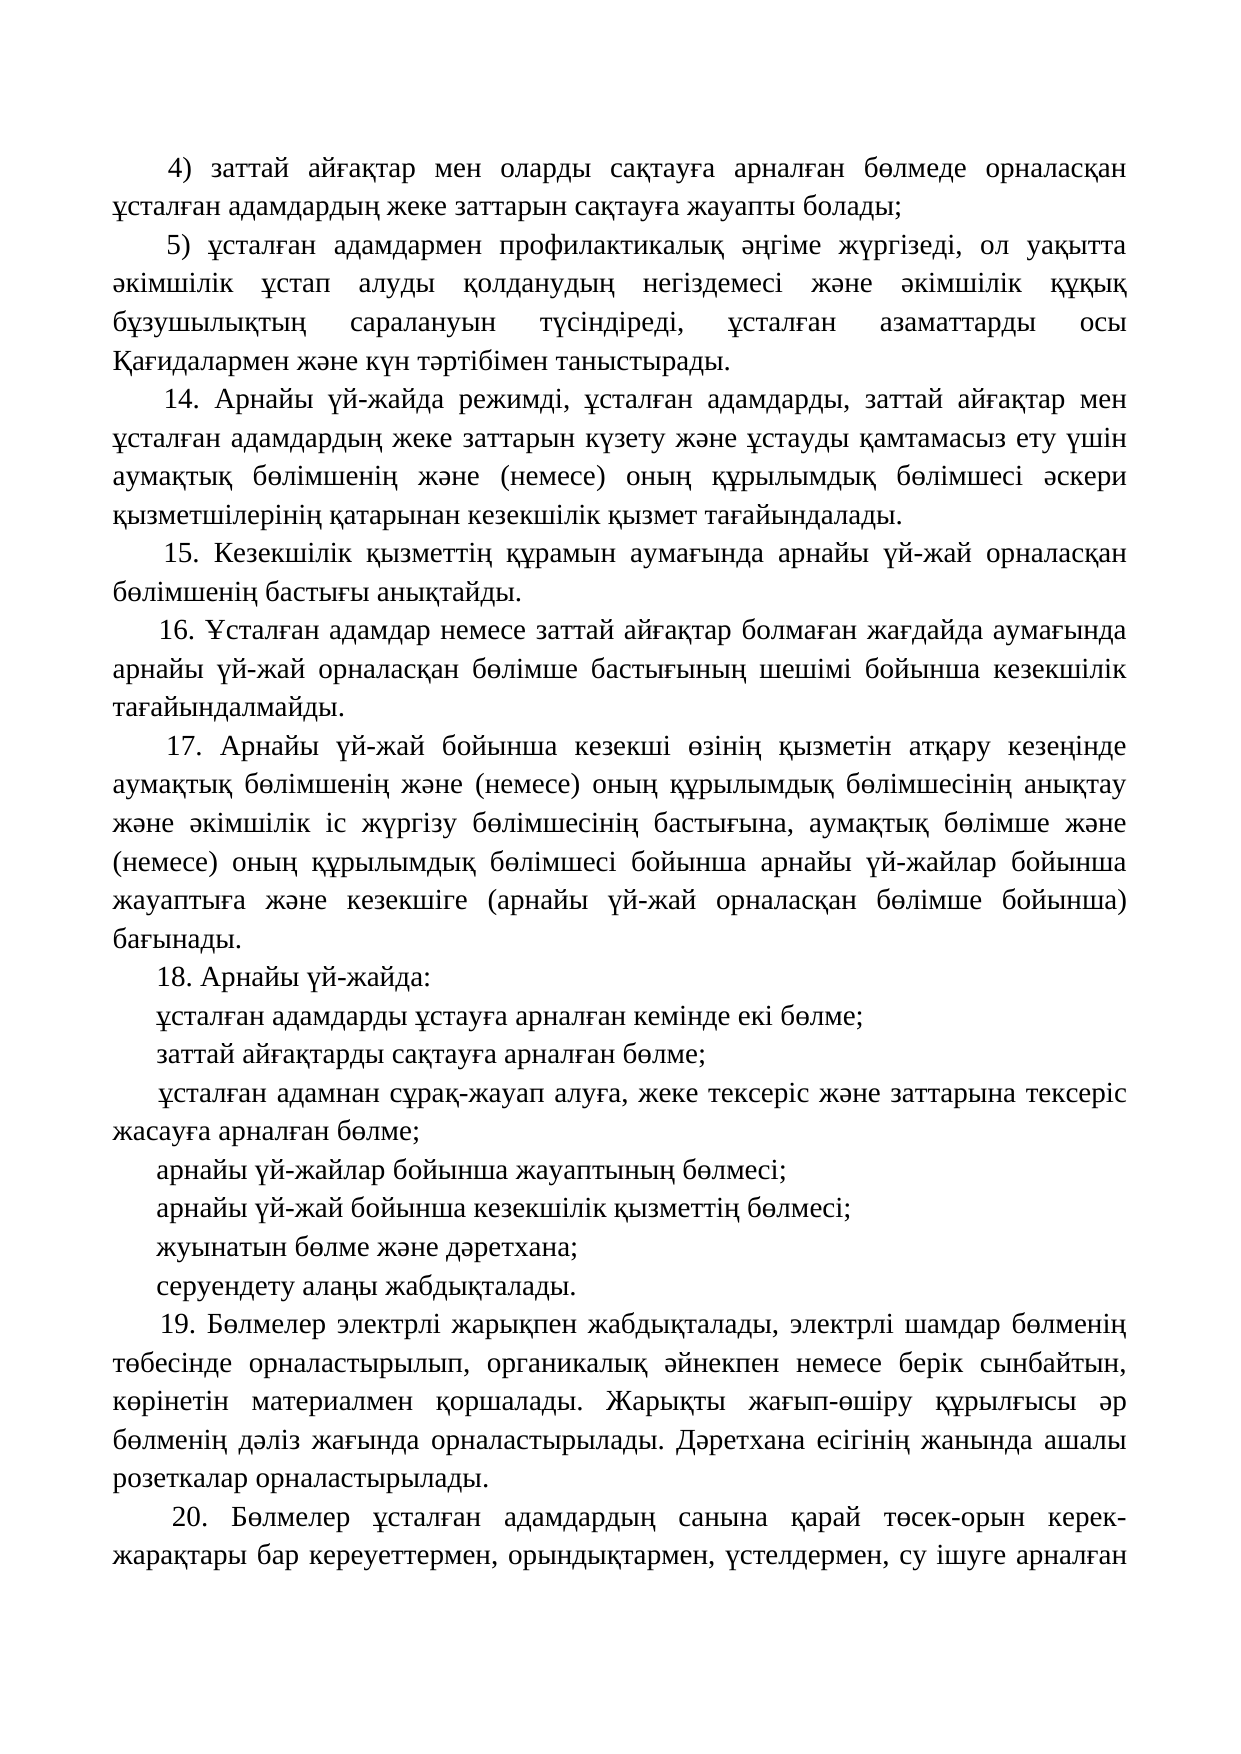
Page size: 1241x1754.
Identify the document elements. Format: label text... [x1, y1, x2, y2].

text 5) ұсталған адамдармен профилактикалық әңгіме жүргізеді, ол уақытта әкімшілік ұстап алуды қолданудың негіздемесі және әкімшілік құқық бұзушылықтың саралануын түсіндіреді, ұсталған азаматтарды осы Қағидалармен және күн тәртібімен таныстырады. [112, 227, 1128, 376]
text 16. Ұсталған адамдар немесе заттай айғақтар болмаған жағдайда аумағында арнайы үй-жай орналасқан бөлімше бастығының шешімі бойынша кезекшілік тағайындалмайды. [112, 612, 1128, 723]
text арнайы үй-жай бойынша кезекшілік қызметтің бөлмесі; [112, 1191, 1128, 1224]
text 4) заттай айғақтар мен оларды сақтауға арналған бөлмеде орналасқан ұсталған адамдардың жеке заттарын сақтауға жауапты болады; [112, 150, 1128, 222]
text 14. Арнайы үй-жайда режимді, ұсталған адамдарды, заттай айғақтар мен ұсталған адамдардың жеке заттарын күзету және ұстауды қамтамасыз ету үшін аумақтық бөлімшенің және (немесе) оның құрылымдық бөлімшесі әскери қызметшілерінің қатарынан кезекшілік қызмет тағайындалады. [112, 381, 1128, 530]
text арнайы үй-жайлар бойынша жауаптының бөлмесі; [112, 1152, 1128, 1186]
text 18. Арнайы үй-жайда: [112, 959, 1128, 993]
text заттай айғақтарды сақтауға арналған бөлме; [112, 1036, 1128, 1070]
text ұсталған адамнан сұрақ-жауап алуға, жеке тексеріс және заттарына тексеріс жасауға арналған бөлме; [112, 1075, 1128, 1147]
text ұсталған адамдарды ұстауға арналған кемінде екі бөлме; [112, 998, 1128, 1031]
text 19. Бөлмелер электрлі жарықпен жабдықталады, электрлі шамдар бөлменің төбесінде орналастырылып, органикалық әйнекпен немесе берік сынбайтын, көрінетін материалмен қоршалады. Жарықты жағып-өшіру құрылғысы әр бөлменің дәліз жағында орналастырылады. Дәретхана есігінің жанында ашалы розеткалар орналастырылады. [112, 1306, 1128, 1494]
text 15. Кезекшілік қызметтің құрамын аумағында арнайы үй-жай орналасқан бөлімшенің бастығы анықтайды. [112, 535, 1128, 607]
text жуынатын бөлме және дәретхана; [112, 1229, 1128, 1263]
text 17. Арнайы үй-жай бойынша кезекші өзінің қызметін атқару кезеңінде аумақтық бөлімшенің және (немесе) оның құрылымдық бөлімшесінің анықтау және әкімшілік іс жүргізу бөлімшесінің бастығына, аумақтық бөлімше және (немесе) оның құрылымдық бөлімшесі бойынша арнайы үй-жайлар бойынша жауаптыға және кезекшіге (арнайы үй-жай орналасқан бөлімше бойынша) бағынады. [112, 728, 1128, 954]
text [112, 1499, 1128, 1571]
text серуендету алаңы жабдықталады. [112, 1268, 1128, 1301]
